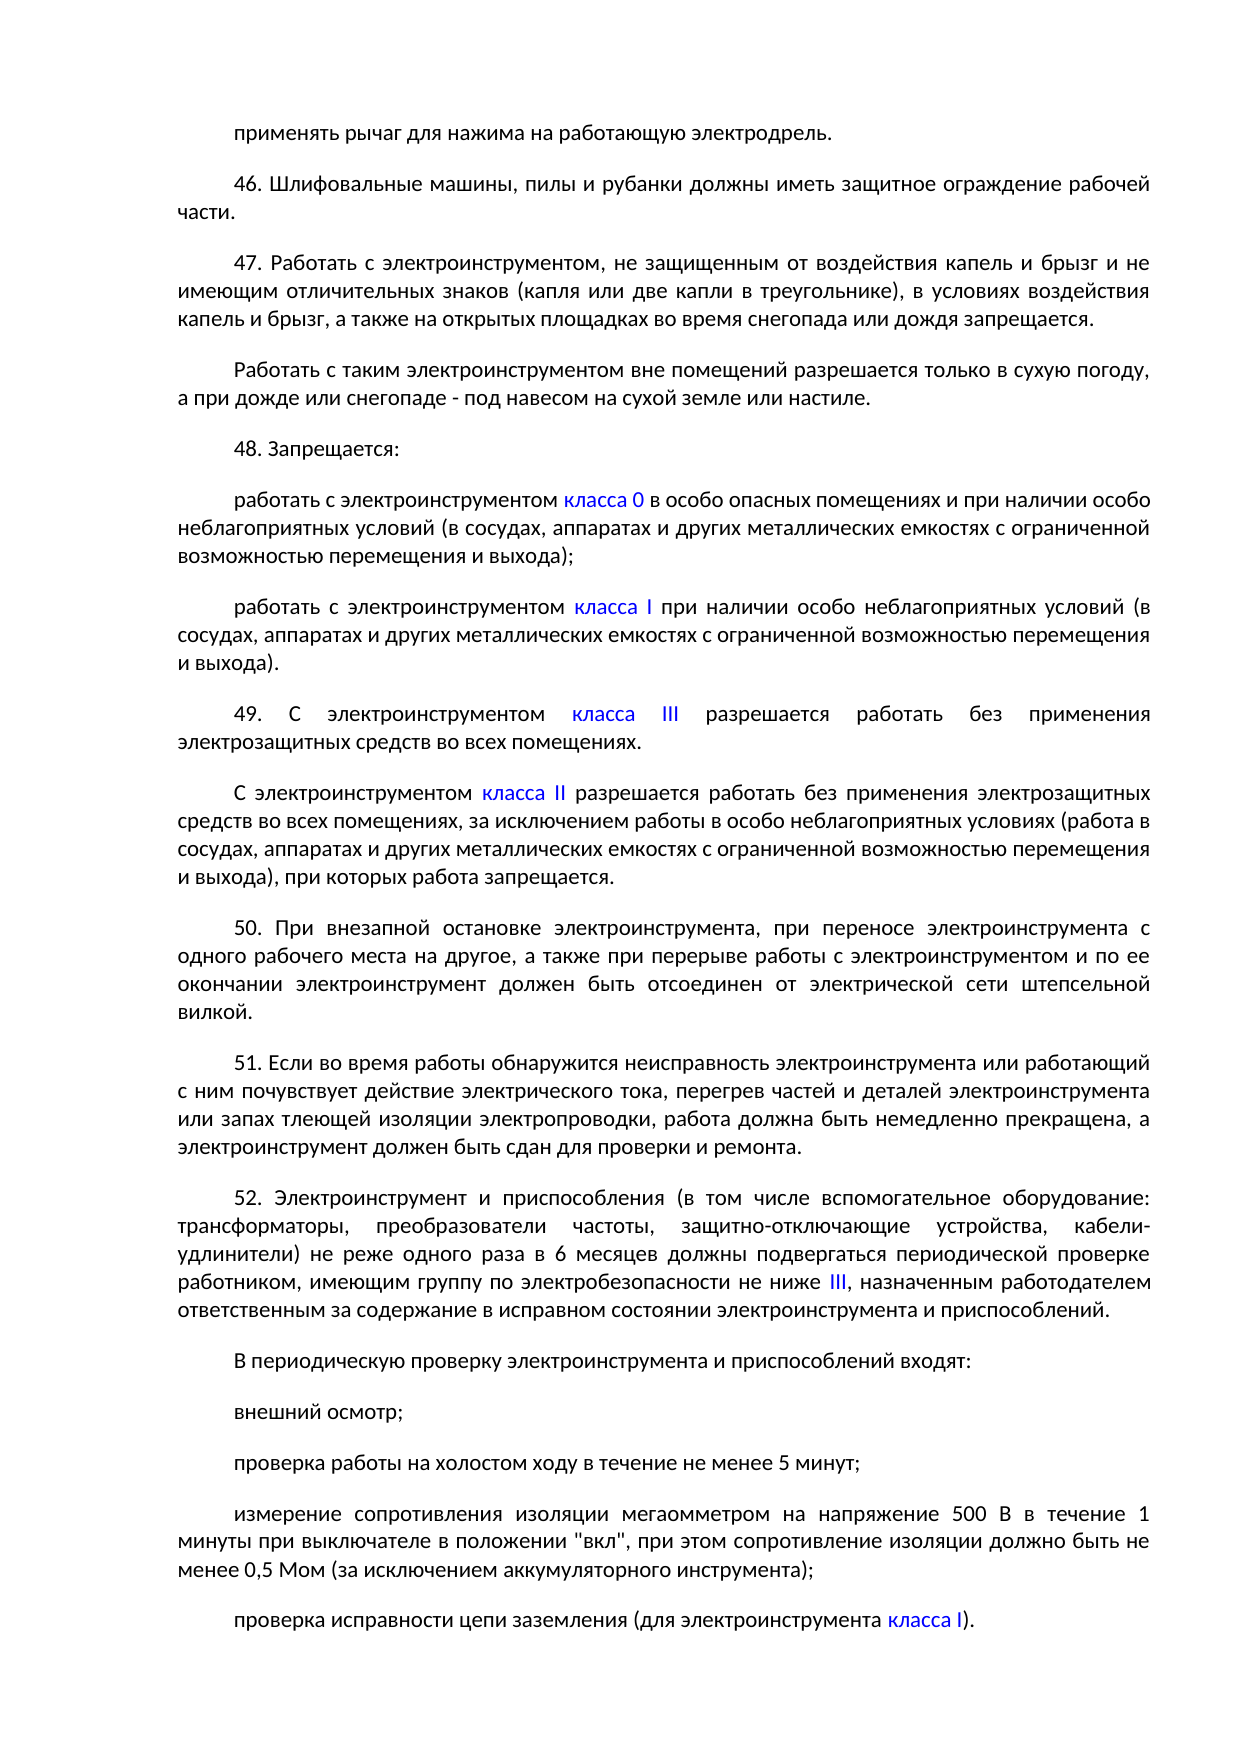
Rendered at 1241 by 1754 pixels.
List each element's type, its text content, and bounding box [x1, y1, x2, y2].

text проверка исправности цепи заземления (для электроинструмента класса I). [177, 1606, 1152, 1634]
text 47. Работать с электроинструментом, не защищенным от воздействия капель и брызг и не имеющим отличительных знаков (капля или две капли в треугольнике), в условиях воздействия капель и брызг, а также на открытых площадках во время снегопада или дождя запрещается. [177, 248, 1152, 332]
text проверка работы на холостом ходу в течение не менее 5 минут; [177, 1448, 1152, 1476]
text применять рычаг для нажима на работающую электродрель. [177, 118, 1152, 146]
text 48. Запрещается: [177, 434, 1152, 462]
text работать с электроинструментом класса 0 в особо опасных помещениях и при наличии особо неблагоприятных условий (в сосудах, аппаратах и других металлических емкостях с ограниченной возможностью перемещения и выхода); [177, 485, 1152, 569]
text 49. С электроинструментом класса III разрешается работать без применения электрозащитных средств во всех помещениях. [177, 699, 1152, 755]
text 50. При внезапной остановке электроинструмента, при переносе электроинструмента с одного рабочего места на другое, а также при перерыве работы с электроинструментом и по ее окончании электроинструмент должен быть отсоединен от электрической сети штепсельной вилкой. [177, 913, 1152, 1025]
text измерение сопротивления изоляции мегаомметром на напряжение 500 В в течение 1 минуты при выключателе в положении "вкл", при этом сопротивление изоляции должно быть не менее 0,5 Мом (за исключением аккумуляторного инструмента); [177, 1499, 1152, 1583]
text 52. Электроинструмент и приспособления (в том числе вспомогательное оборудование: трансформаторы, преобразователи частоты, защитно-отключающие устройства, кабели-удлинители) не реже одного раза в 6 месяцев должны подвергаться периодической проверке работником, имеющим группу по электробезопасности не ниже III, назначенным работодателем ответственным за содержание в исправном состоянии электроинструмента и приспособлений. [177, 1183, 1152, 1323]
text 46. Шлифовальные машины, пилы и рубанки должны иметь защитное ограждение рабочей части. [177, 169, 1152, 225]
text 51. Если во время работы обнаружится неисправность электроинструмента или работающий с ним почувствует действие электрического тока, перегрев частей и деталей электроинструмента или запах тлеющей изоляции электропроводки, работа должна быть немедленно прекращена, а электроинструмент должен быть сдан для проверки и ремонта. [177, 1048, 1152, 1160]
text Работать с таким электроинструментом вне помещений разрешается только в сухую погоду, а при дожде или снегопаде - под навесом на сухой земле или настиле. [177, 355, 1152, 411]
text В периодическую проверку электроинструмента и приспособлений входят: [177, 1346, 1152, 1374]
text работать с электроинструментом класса I при наличии особо неблагоприятных условий (в сосудах, аппаратах и других металлических емкостях с ограниченной возможностью перемещения и выхода). [177, 592, 1152, 676]
text внешний осмотр; [177, 1397, 1152, 1425]
text С электроинструментом класса II разрешается работать без применения электрозащитных средств во всех помещениях, за исключением работы в особо неблагоприятных условиях (работа в сосудах, аппаратах и других металлических емкостях с ограниченной возможностью перемещения и выхода), при которых работа запрещается. [177, 778, 1152, 890]
